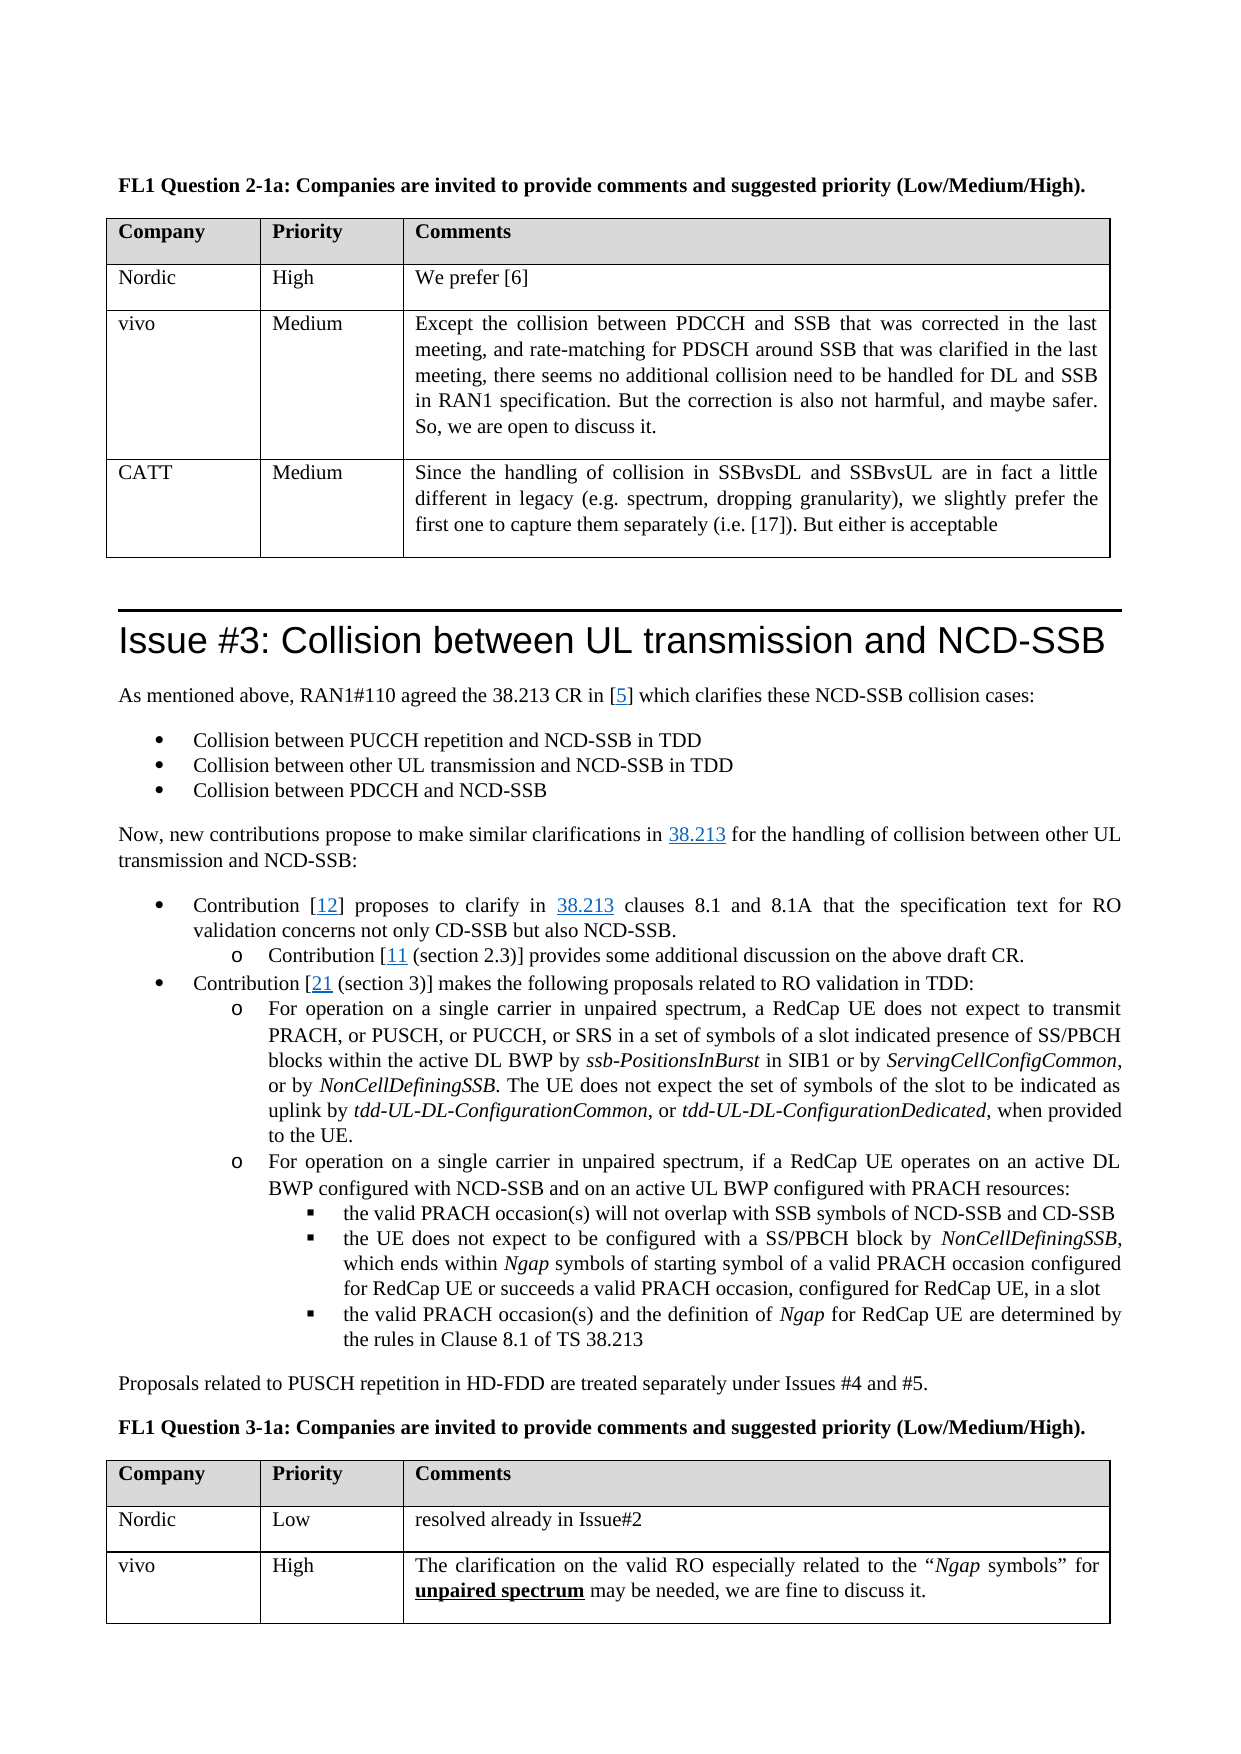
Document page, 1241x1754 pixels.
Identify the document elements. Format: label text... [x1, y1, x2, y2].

table_cell Nordic [107, 1507, 260, 1551]
list the valid PRACH occasion(s) and the definition of Ngap for RedCap UE are determined by the rules in Clause 8.1 of TS 38.213 [306, 1301, 1122, 1351]
table_header Company [107, 219, 260, 264]
table_cell Except the collision between PDCCH and SSB that was corrected in the last meeting, and rate-matching for PDSCH around SSB that was clarified in the last meeting, there seems no additional collision need to be handled for DL and SSB in RAN1 specification. But the correction is also not harmful, and maybe safer. So, we are open to discuss it. [404, 311, 1109, 459]
table_cell vivo [107, 1553, 260, 1623]
list Contribution [21 (section 3)] makes the following proposals related to RO validation in TDD: [156, 970, 1122, 994]
table_cell Medium [261, 460, 403, 557]
table_cell Nordic [107, 265, 260, 309]
table_cell resolved already in Issue#2 [404, 1507, 1109, 1551]
list For operation on a single carrier in unpaired spectrum, a RedCap UE does not expect to transmit PRACH, or PUSCH, or PUCCH, or SRS in a set of symbols of a slot indicated presence of SS/PBCH blocks within the active DL BWP by ssb-PositionsInBurst in SIB1 or by ServingCellConfigCommon, or by NonCellDefiningSSB. The UE does not expect the set of symbols of the slot to be indicated as uplink by tdd-UL-DL-ConfigurationCommon, or tdd-UL-DL-ConfigurationDedicated, when provided to the UE. [231, 996, 1122, 1147]
table_cell The clarification on the valid RO especially related to the “Ngap symbols” for unpaired spectrum may be needed, we are fine to discuss it. [404, 1553, 1109, 1623]
list Contribution [11 (section 2.3)] provides some additional discussion on the above draft CR. [231, 943, 1122, 969]
subtitle Issue #3: Collision between UL transmission and NCD-SSB [118, 612, 1122, 661]
table_cell Low [261, 1507, 403, 1551]
table_cell Medium [261, 311, 403, 459]
list the UE does not expect to be configured with a SS/PBCH block by NonCellDefiningSSB, which ends within Ngap symbols of starting symbol of a valid PRACH occasion configured for RedCap UE or succeeds a valid PRACH occasion, configured for RedCap UE, in a slot [306, 1226, 1122, 1300]
list For operation on a single carrier in unpaired spectrum, if a RedCap UE operates on an active DL BWP configured with NCD-SSB and on an active UL BWP configured with PRACH resources: [231, 1148, 1122, 1199]
table_cell Since the handling of collision in SSBvsDL and SSBvsUL are in fact a little different in legacy (e.g. spectrum, dropping granularity), we slightly prefer the first one to capture them separately (i.e. [17]). But either is acceptable [404, 460, 1109, 557]
list Collision between PDCCH and NCD-SSB [156, 778, 1122, 802]
list Collision between other UL transmission and NCD-SSB in TDD [156, 753, 1122, 777]
text As mentioned above, RAN1#110 agreed the 38.213 CR in [5] which clarifies these NCD-SSB collision cases: [118, 683, 1122, 707]
list Collision between PUCCH repetition and NCD-SSB in TDD [156, 728, 1122, 752]
text Now, new contributions propose to make similar clarifications in 38.213 for the handling of collision between other UL transmission and NCD-SSB: [118, 822, 1122, 872]
list Contribution [12] proposes to clarify in 38.213 clauses 8.1 and 8.1A that the specification text for RO validation concerns not only CD-SSB but also NCD-SSB. [156, 893, 1122, 942]
table_header Priority [261, 1461, 403, 1506]
text FL1 Question 3-1a: Companies are invited to provide comments and suggested priority (Low/Medium/High). [118, 1415, 1122, 1439]
table_header Comments [404, 1461, 1109, 1506]
table_cell vivo [107, 311, 260, 459]
list the valid PRACH occasion(s) will not overlap with SSB symbols of NCD-SSB and CD-SSB [306, 1201, 1122, 1225]
table_header Comments [404, 219, 1109, 264]
table_cell CATT [107, 460, 260, 557]
text FL1 Question 2-1a: Companies are invited to provide comments and suggested priority (Low/Medium/High). [118, 147, 1122, 197]
table_cell High [261, 265, 403, 309]
table_header Priority [261, 219, 403, 264]
table_cell High [261, 1553, 403, 1623]
text Proposals related to PUSCH repetition in HD-FDD are treated separately under Issues #4 and #5. [118, 1371, 1122, 1395]
table_cell We prefer [6] [404, 265, 1109, 309]
table_header Company [107, 1461, 260, 1506]
